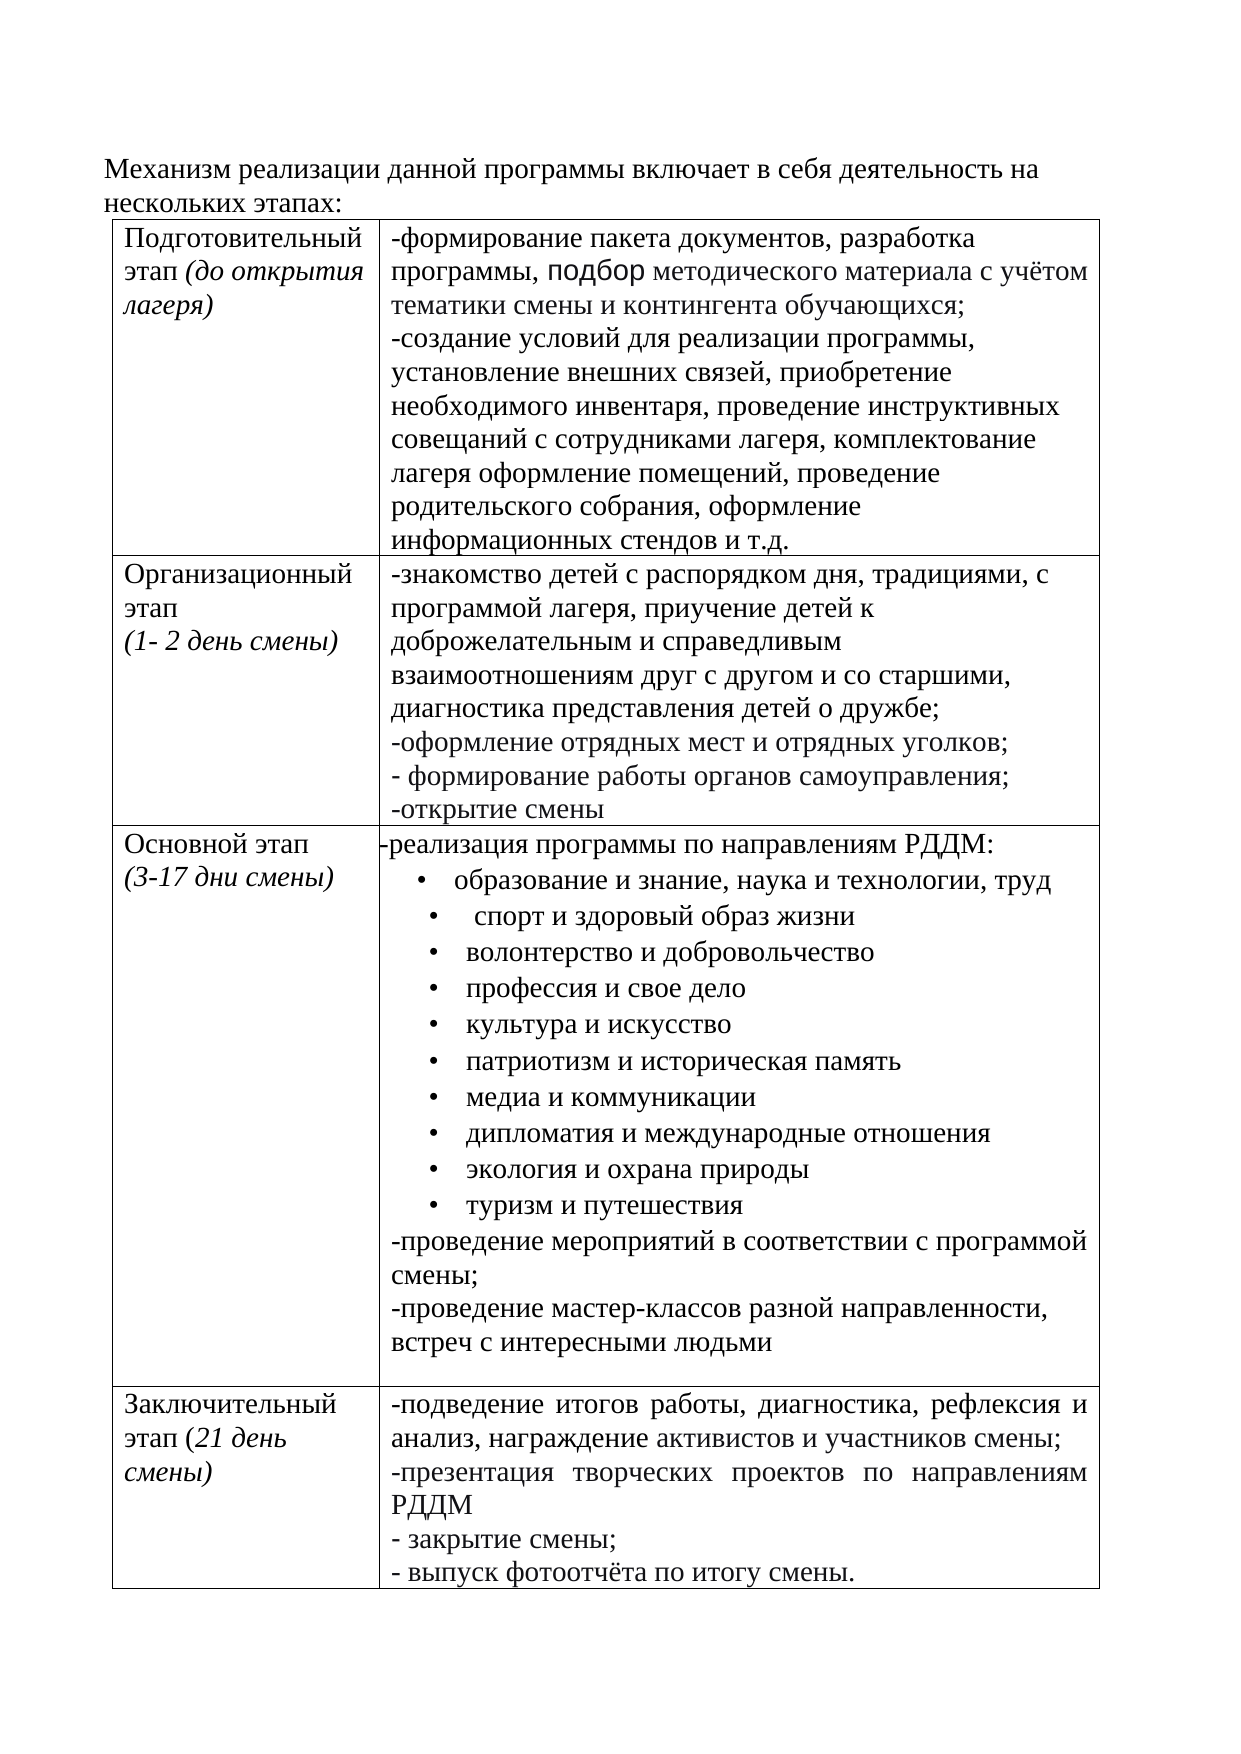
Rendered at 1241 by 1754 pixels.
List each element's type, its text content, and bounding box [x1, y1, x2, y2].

table_cell -знакомство детей с распорядком дня, традициями, с программой лагеря, приучение детей к доброжелательным и справедливым взаимоотношениям друг с другом и со старшими, диагностика представления детей о дружбе; -оформление отрядных мест и отрядных уголков; - формирование работы органов самоуправления; -открытие смены [380, 556, 1099, 825]
table_cell Основной этап (3-17 дни смены) [113, 826, 379, 1386]
table_cell -реализация программы по направлениям РДДМ: образование и знание, наука и технологии, труд спорт и здоровый образ жизни волонтерство и добровольчество профессия и свое дело культура и искусство патриотизм и историческая память медиа и коммуникации дипломатия и международные отношения экология и охрана природы туризм и путешествия -проведение мероприятий в соответствии с программой смены; -проведение мастер-классов разной направленности, встреч с интересными людьми [380, 826, 1099, 1386]
table_cell -подведение итогов работы, диагностика, рефлексия и анализ, награждение активистов и участников смены; -презентация творческих проектов по направлениям РДДМ - закрытие смены; - выпуск фотоотчёта по итогу смены. [380, 1387, 1099, 1588]
table_header -формирование пакета документов, разработка программы, подбор методического материала с учётом тематики смены и контингента обучающихся; -создание условий для реализации программы, установление внешних связей, приобретение необходимого инвентаря, проведение инструктивных совещаний с сотрудниками лагеря, комплектование лагеря оформление помещений, проведение родительского собрания, оформление информационных стендов и т.д. [380, 220, 539, 555]
text Механизм реализации данной программы включает в себя деятельность на нескольких этапах: [103, 152, 1152, 219]
table_cell Организационный этап (1- 2 день смены) [113, 556, 379, 825]
table_header Подготовительный этап (до открытия лагеря) [113, 220, 379, 555]
table_cell Заключительный этап (21 день смены) [113, 1387, 379, 1588]
table_header -формирование пакета документов, разработка программы, подбор методического материала с учётом тематики смены и контингента обучающихся; -создание условий для реализации программы, установление внешних связей, приобретение необходимого инвентаря, проведение инструктивных совещаний с сотрудниками лагеря, комплектование лагеря оформление помещений, проведение родительского собрания, оформление информационных стендов и т.д. [645, 220, 1099, 555]
